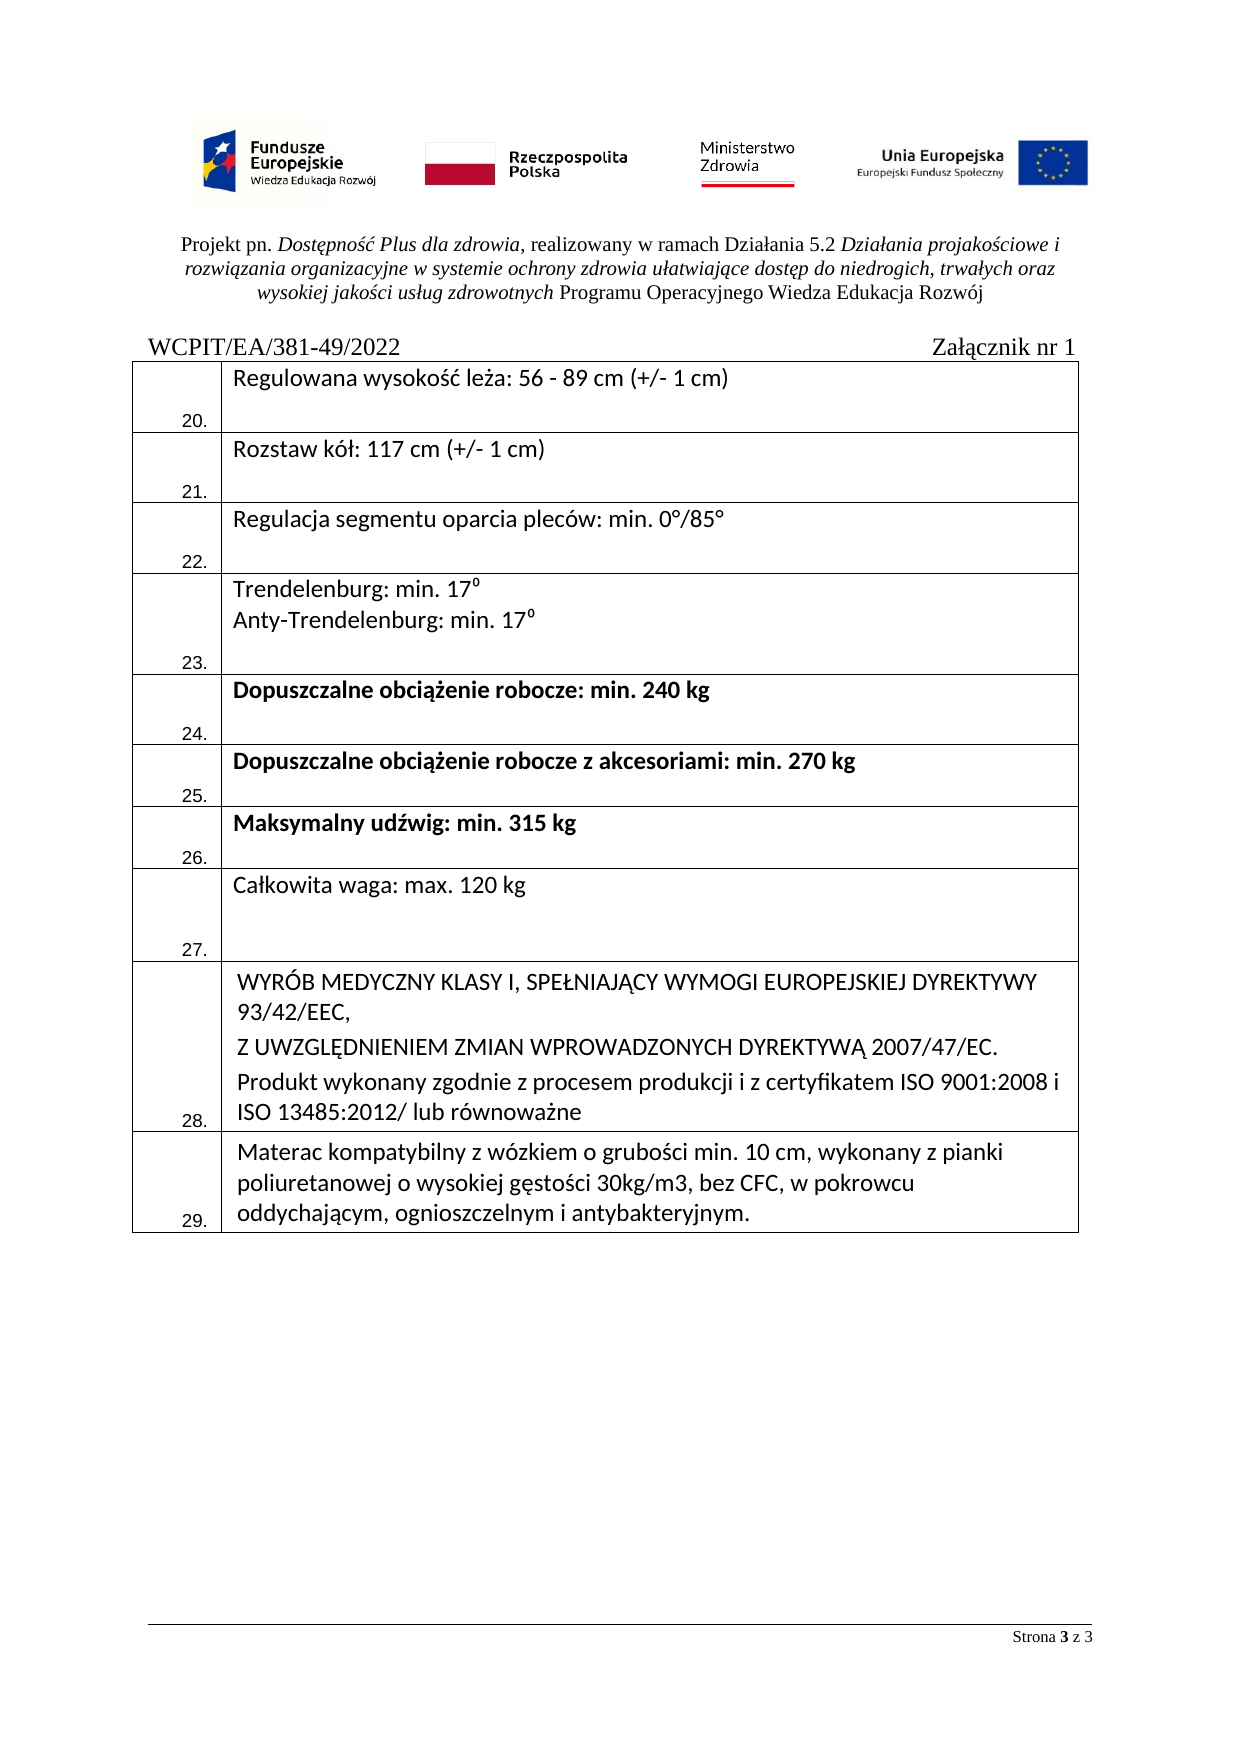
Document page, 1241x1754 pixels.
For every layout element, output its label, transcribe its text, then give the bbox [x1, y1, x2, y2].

table_cell Regulowana wysokość leża: 56 - 89 cm (+/- 1 cm) [222, 362, 1078, 432]
table_cell [133, 1132, 221, 1232]
table_cell [133, 433, 221, 502]
table_cell [133, 675, 221, 744]
table_cell Regulacja segmentu oparcia pleców: min. 0°/85° [222, 503, 1078, 572]
table_cell [133, 362, 221, 432]
table_cell Rozstaw kół: 117 cm (+/- 1 cm) [222, 433, 1078, 502]
picture [689, 129, 806, 199]
table_cell Dopuszczalne obciążenie robocze: min. 240 kg [222, 675, 1078, 744]
picture [409, 128, 642, 199]
table_cell [133, 869, 221, 961]
picture [842, 125, 1103, 200]
table_cell [133, 503, 221, 572]
table_cell [133, 745, 221, 806]
table_cell [133, 962, 221, 1131]
table_cell [133, 574, 221, 673]
table_cell WYRÓB MEDYCZNY KLASY I, SPEŁNIAJĄCY WYMOGI EUROPEJSKIEJ DYREKTYWY 93/42/EEC, Z UWZGLĘDNIENIEM ZMIAN WPROWADZONYCH DYREKTYWĄ 2007/47/EC. Produkt wykonany zgodnie z procesem produkcji i z certyfikatem ISO 9001:2008 i ISO 13485:2012/ lub równoważne [222, 962, 1078, 1131]
table_cell [133, 807, 221, 868]
table_cell Całkowita waga: max. 120 kg [222, 869, 1078, 961]
picture [187, 114, 391, 207]
table_cell Dopuszczalne obciążenie robocze z akcesoriami: min. 270 kg [222, 745, 1078, 806]
table_cell Materac kompatybilny z wózkiem o grubości min. 10 cm, wykonany z pianki poliuretanowej o wysokiej gęstości 30kg/m3, bez CFC, w pokrowcu oddychającym, ognioszczelnym i antybakteryjnym. [222, 1132, 1078, 1232]
table_cell Trendelenburg: min. 17⁰ Anty-Trendelenburg: min. 17⁰ [222, 574, 1078, 673]
table_cell Maksymalny udźwig: min. 315 kg [222, 807, 1078, 868]
